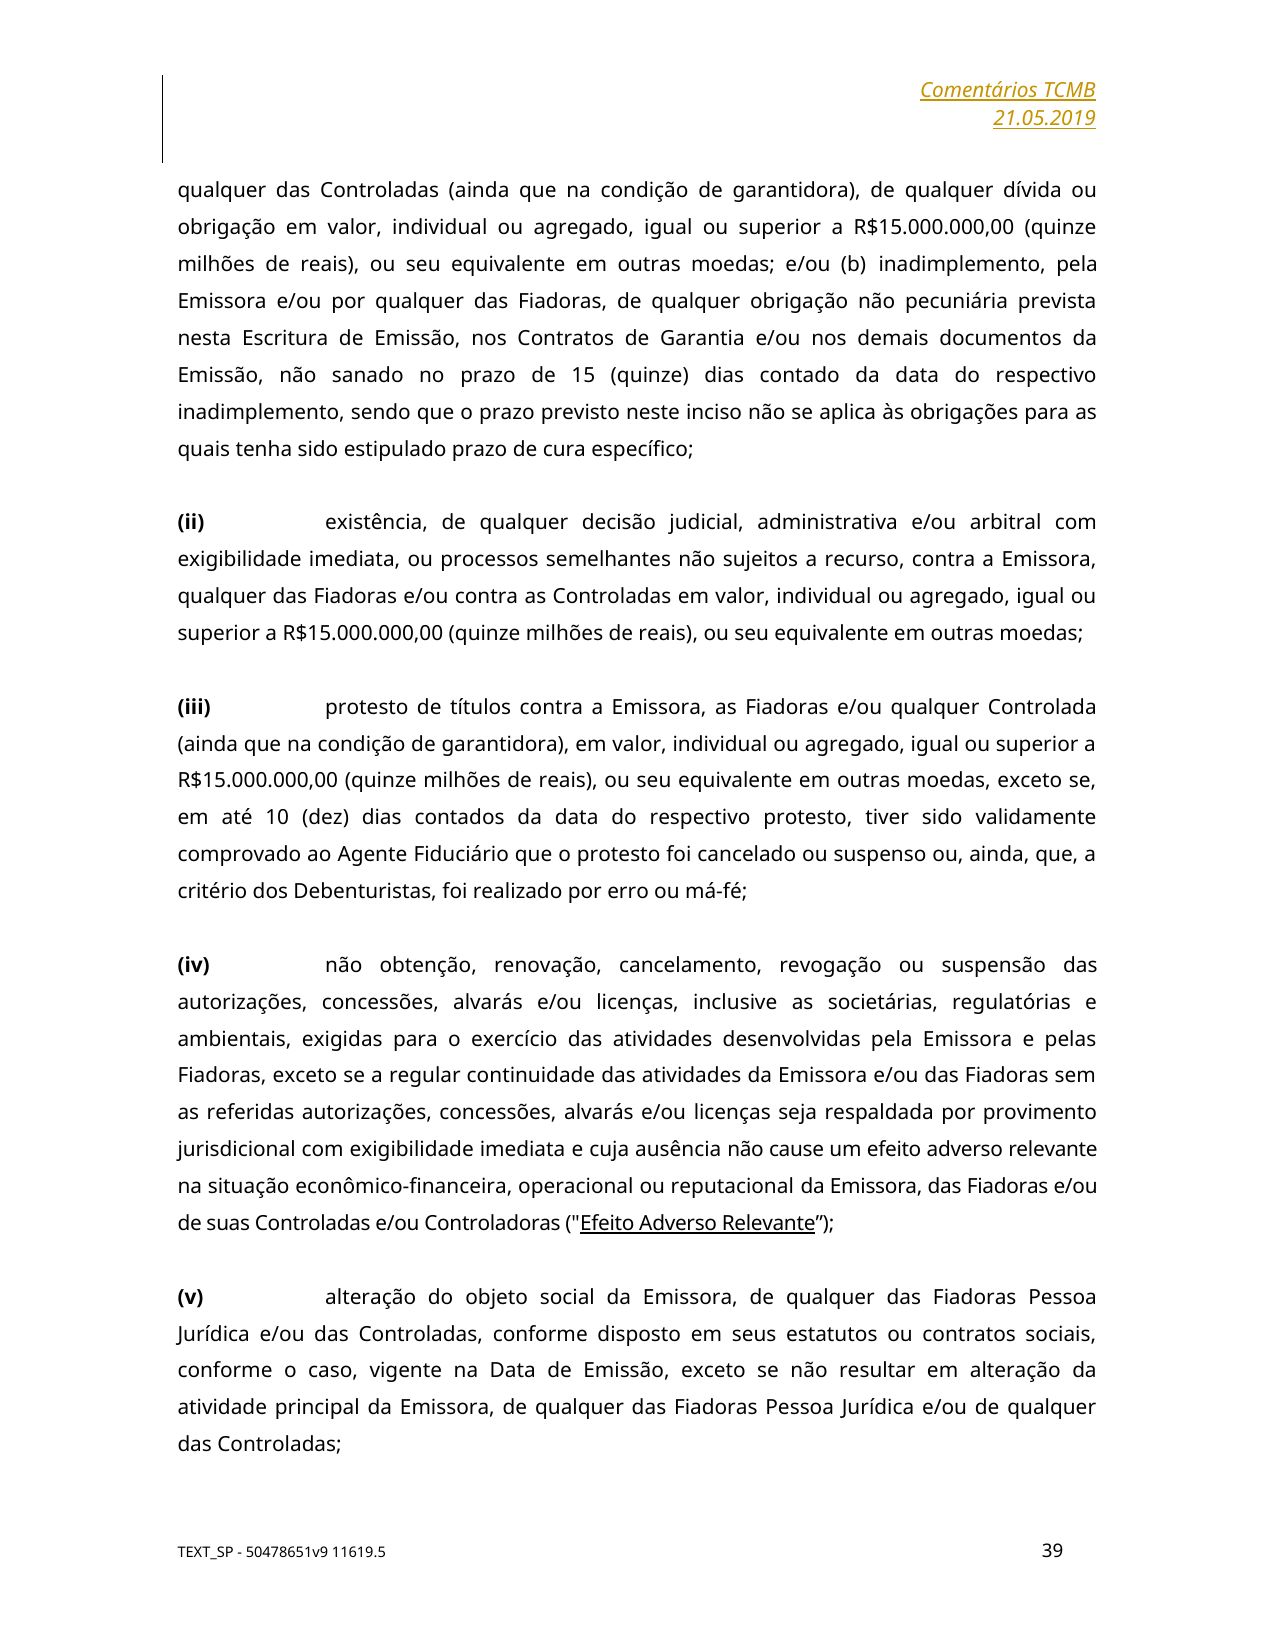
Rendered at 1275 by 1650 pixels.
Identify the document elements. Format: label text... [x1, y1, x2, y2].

list protesto de títulos contra a Emissora, as Fiadoras e/ou qualquer Controlada (ainda que na condição de garantidora), em valor, individual ou agregado, igual ou superior a R$15.000.000,00 (quinze milhões de reais), ou seu equivalente em outras moedas, exceto se, em até 10 (dez) dias contados da data do respectivo protesto, tiver sido validamente comprovado ao Agente Fiduciário que o protesto foi cancelado ou suspenso ou, ainda, que, a critério dos Debenturistas, foi realizado por erro ou má-fé; [177, 692, 1098, 904]
list não obtenção, renovação, cancelamento, revogação ou suspensão das autorizações, concessões, alvarás e/ou licenças, inclusive as societárias, regulatórias e ambientais, exigidas para o exercício das atividades desenvolvidas pela Emissora e pelas Fiadoras, exceto se a regular continuidade das atividades da Emissora e/ou das Fiadoras sem as referidas autorizações, concessões, alvarás e/ou licenças seja respaldada por provimento jurisdicional com exigibilidade imediata e cuja ausência não cause um efeito adverso relevante na situação econômico-financeira, operacional ou reputacional da Emissora, das Fiadoras e/ou de suas Controladas e/ou Controladoras ("Efeito Adverso Relevante”); [177, 950, 1098, 1236]
list existência, de qualquer decisão judicial, administrativa e/ou arbitral com exigibilidade imediata, ou processos semelhantes não sujeitos a recurso, contra a Emissora, qualquer das Fiadoras e/ou contra as Controladas em valor, individual ou agregado, igual ou superior a R$15.000.000,00 (quinze milhões de reais), ou seu equivalente em outras moedas; [177, 507, 1098, 646]
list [177, 176, 1098, 462]
list alteração do objeto social da Emissora, de qualquer das Fiadoras Pessoa Jurídica e/ou das Controladas, conforme disposto em seus estatutos ou contratos sociais, conforme o caso, vigente na Data de Emissão, exceto se não resultar em alteração da atividade principal da Emissora, de qualquer das Fiadoras Pessoa Jurídica e/ou de qualquer das Controladas; [177, 1282, 1098, 1458]
